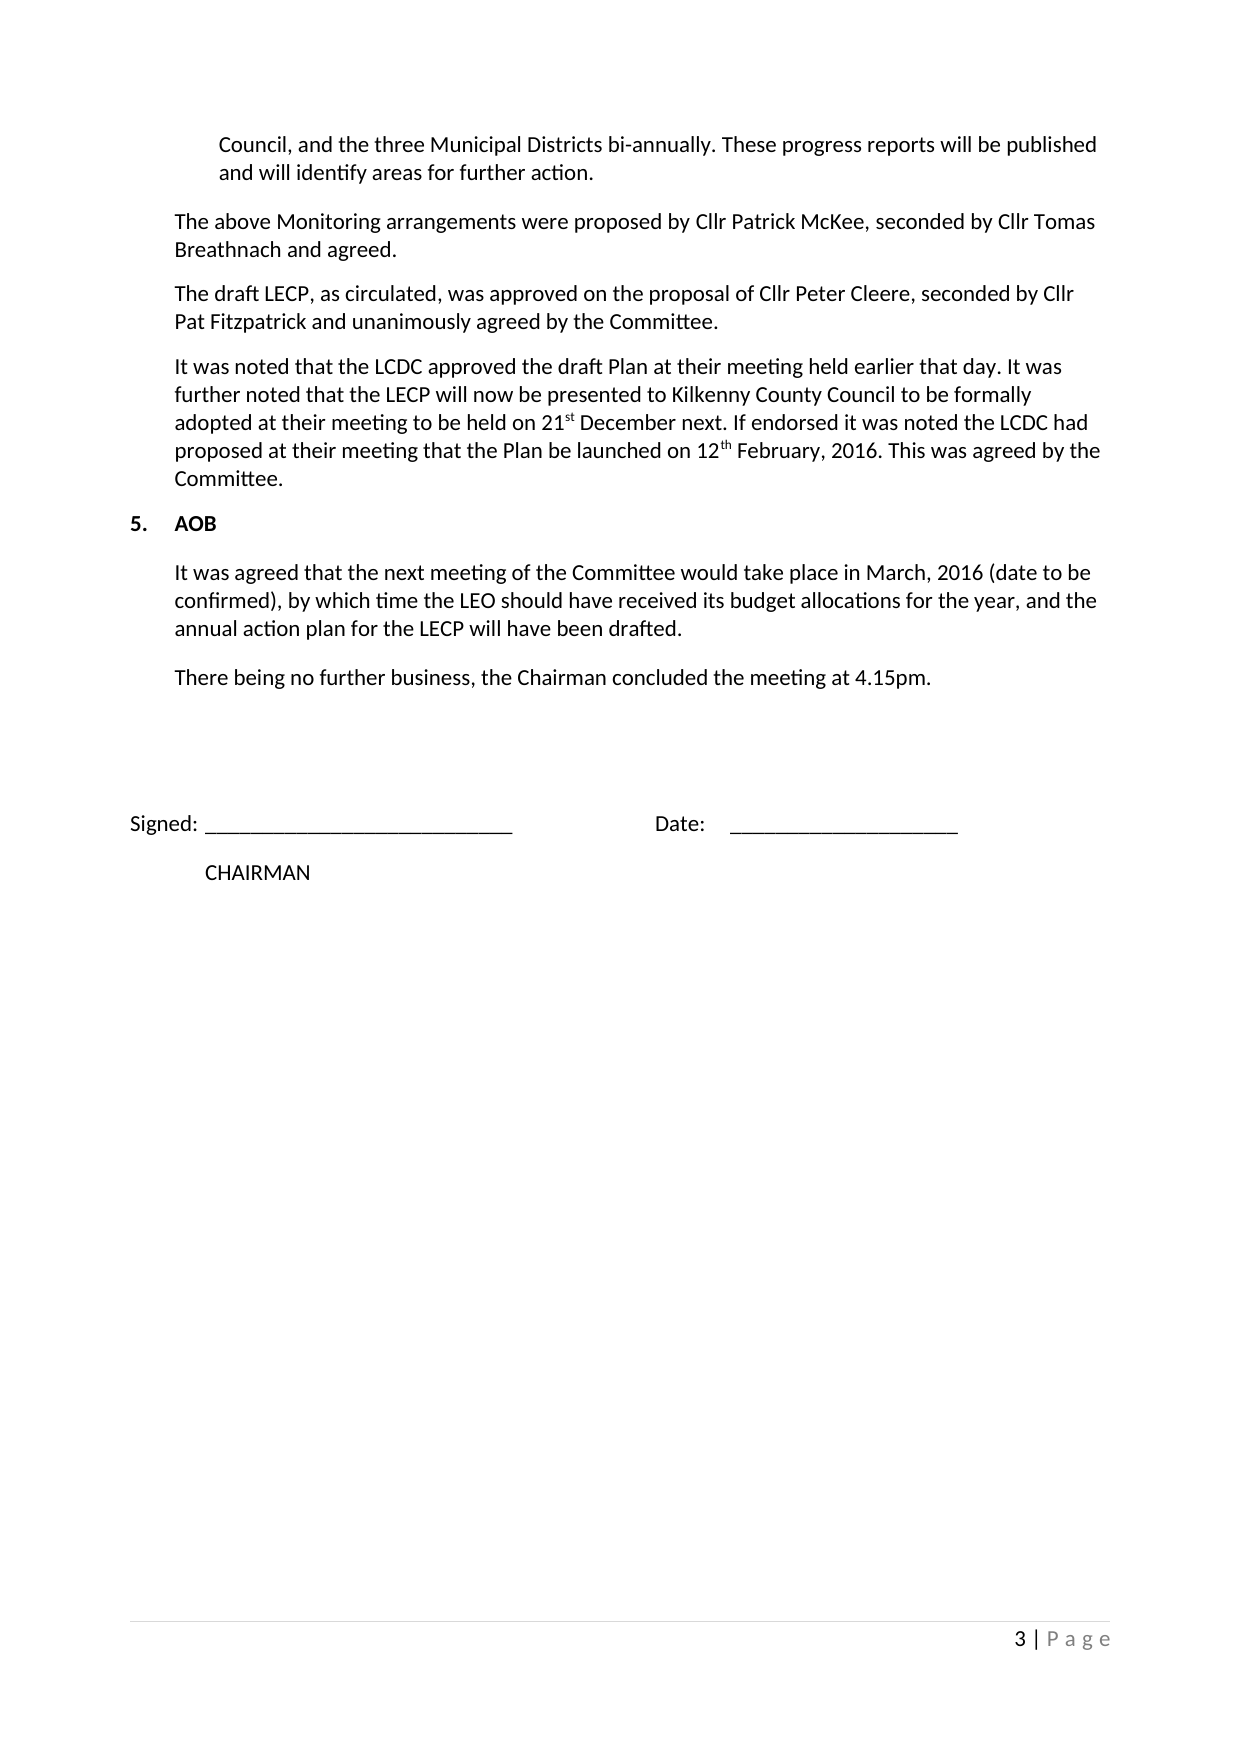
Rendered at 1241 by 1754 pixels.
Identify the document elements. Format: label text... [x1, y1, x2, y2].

text It was noted that the LCDC approved the draft Plan at their meeting held earlier that day. It was further noted that the LECP will now be presented to Kilkenny County Council to be formally adopted at their meeting to be held on 21st December next. If endorsed it was noted the LCDC had proposed at their meeting that the Plan be launched on 12th February, 2016. This was agreed by the Committee. [174, 352, 1110, 492]
text Signed: ___________________________ Date: ____________________ [130, 809, 1110, 837]
list AOB [130, 509, 1110, 537]
text It was agreed that the next meeting of the Committee would take place in March, 2016 (date to be confirmed), by which time the LEO should have received its budget allocations for the year, and the annual action plan for the LECP will have been drafted. [174, 558, 1110, 642]
text There being no further business, the Chairman concluded the meeting at 4.15pm. [130, 663, 1110, 691]
text The draft LECP, as circulated, was approved on the proposal of Cllr Peter Cleere, seconded by Cllr Pat Fitzpatrick and unanimously agreed by the Committee. [174, 279, 1110, 336]
text The above Monitoring arrangements were proposed by Cllr Patrick McKee, seconded by Cllr Tomas Breathnach and agreed. [174, 207, 1110, 263]
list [174, 130, 1110, 186]
text CHAIRMAN [130, 858, 1110, 886]
